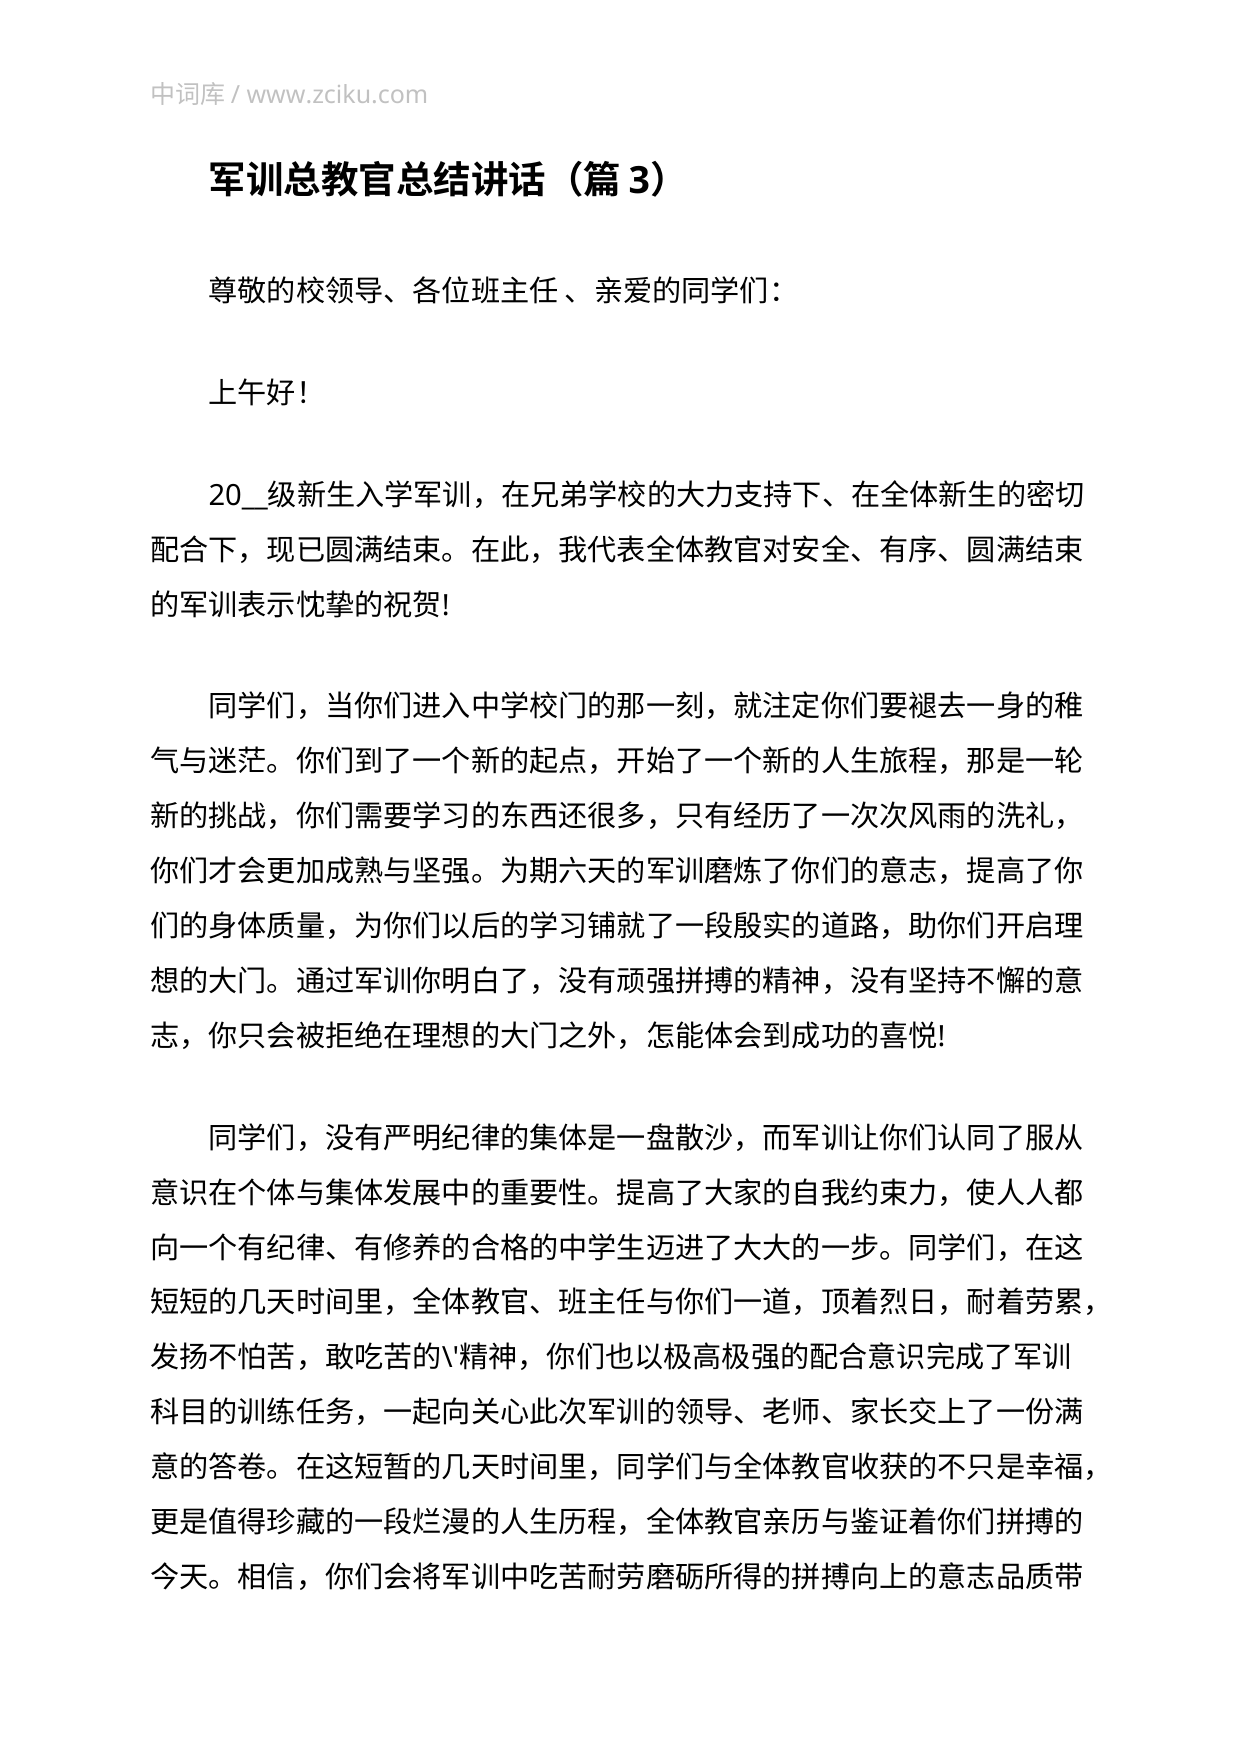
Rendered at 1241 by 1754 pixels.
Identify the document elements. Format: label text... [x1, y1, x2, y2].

text 同学们，当你们进入中学校门的那一刻，就注定你们要褪去一身的稚气与迷茫。你们到了一个新的起点，开始了一个新的人生旅程，那是一轮新的挑战，你们需要学习的东西还很多，只有经历了一次次风雨的洗礼，你们才会更加成熟与坚强。为期六天的军训磨炼了你们的意志，提高了你们的身体质量，为你们以后的学习铺就了一段殷实的道路，助你们开启理想的大门。通过军训你明白了，没有顽强拼搏的精神，没有坚持不懈的意志，你只会被拒绝在理想的大门之外，怎能体会到成功的喜悦! [150, 683, 1090, 1055]
text 军训总教官总结讲话（篇3） [150, 150, 1090, 204]
text 尊敬的校领导、各位班主任 、亲爱的同学们： [150, 268, 1090, 310]
text 上午好！ [150, 369, 1090, 412]
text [150, 1114, 1090, 1596]
text 20__级新生入学军训，在兄弟学校的大力支持下、在全体新生的密切配合下，现已圆满结束。在此，我代表全体教官对安全、有序、圆满结束的军训表示忱挚的祝贺! [150, 471, 1090, 623]
